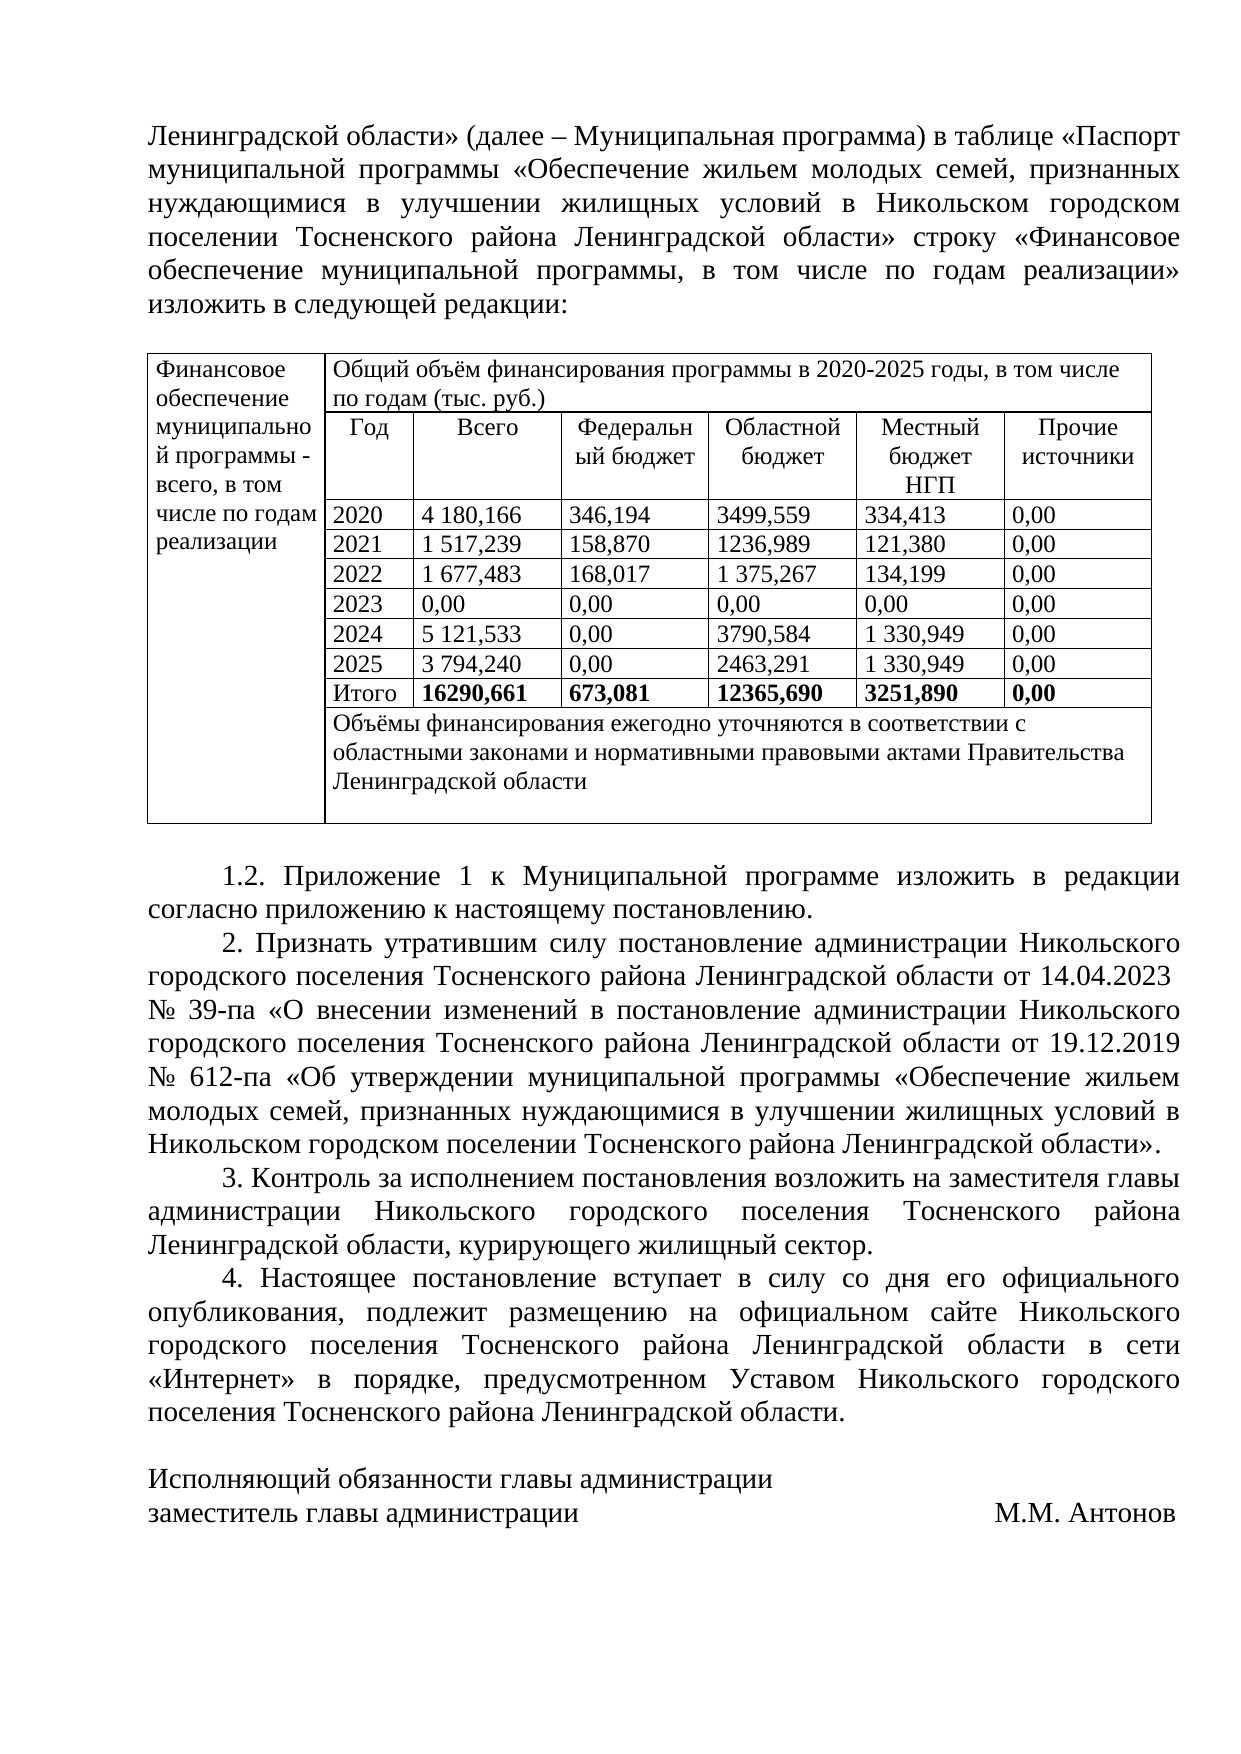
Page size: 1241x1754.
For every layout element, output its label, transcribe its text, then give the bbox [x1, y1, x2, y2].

table_header Общий объём финансирования программы в 2020-2025 годы, в том числе по годам (тыс. руб.) [326, 354, 1151, 411]
table_cell 2021 [326, 530, 413, 558]
table_cell 0,00 [1005, 619, 1151, 648]
table_cell 0,00 [1005, 589, 1151, 618]
text 4. Настоящее постановление вступает в силу со дня его официального опубликования, подлежит размещению на официальном сайте Никольского городского поселения Тосненского района Ленинградской области в сети «Интернет» в порядке, предусмотренном Уставом Никольского городского поселения Тосненского района Ленинградской области. [148, 1260, 1181, 1428]
table_cell 121,380 [857, 530, 1004, 558]
table_cell Местный бюджет НГП [857, 413, 1004, 499]
table_cell 0,00 [562, 589, 708, 618]
table_cell 3 794,240 [414, 649, 561, 677]
table_cell 3251,890 [857, 679, 1004, 707]
list 1.2. Приложение 1 к Муниципальной программе изложить в редакции согласно приложению к настоящему постановлению. [148, 858, 1181, 925]
table_cell 0,00 [562, 649, 708, 677]
table_cell 168,017 [562, 559, 708, 588]
list 2. Признать утратившим силу постановление администрации Никольского городского поселения Тосненского района Ленинградской области от 14.04.2023 № 39-па «О внесении изменений в постановление администрации Никольского городского поселения Тосненского района Ленинградской области от 19.12.2019 № 612-па «Об утверждении муниципальной программы «Обеспечение жильем молодых семей, признанных нуждающимися в улучшении жилищных условий в Никольском городском поселении Тосненского района Ленинградской области». [148, 925, 1181, 1160]
table_cell 0,00 [709, 589, 856, 618]
table_cell 16290,661 [414, 679, 561, 707]
table_cell 3790,584 [709, 619, 856, 648]
table_cell 2463,291 [709, 649, 856, 677]
table_cell Итого [326, 679, 413, 707]
text Исполняющий обязанности главы администрации [148, 1462, 1181, 1495]
table_cell 5 121,533 [414, 619, 561, 648]
table_cell 2024 [326, 619, 413, 648]
table_cell 1 375,267 [709, 559, 856, 588]
table_cell 2022 [326, 559, 413, 588]
table_cell 0,00 [1005, 500, 1151, 528]
table_cell 1 517,239 [414, 530, 561, 558]
table_cell Областной бюджет [709, 413, 856, 499]
table_cell 0,00 [1005, 530, 1151, 558]
table_cell 2025 [326, 649, 413, 677]
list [148, 118, 1181, 319]
table_cell Год [326, 413, 413, 499]
table_cell 0,00 [562, 619, 708, 648]
table_cell 1236,989 [709, 530, 856, 558]
table_cell 334,413 [857, 500, 1004, 528]
table_cell 0,00 [857, 589, 1004, 618]
table_cell 673,081 [562, 679, 708, 707]
table_cell 2023 [326, 589, 413, 618]
table_cell 346,194 [562, 500, 708, 528]
table_cell 1 330,949 [857, 619, 1004, 648]
table_cell 3499,559 [709, 500, 856, 528]
table_cell 0,00 [1005, 559, 1151, 588]
table_cell 0,00 [414, 589, 561, 618]
table_cell Прочие источники [1005, 413, 1151, 499]
text 3. Контроль за исполнением постановления возложить на заместителя главы администрации Никольского городского поселения Тосненского района Ленинградской области, курирующего жилищный сектор. [148, 1160, 1181, 1260]
table_cell 1 677,483 [414, 559, 561, 588]
table_header Финансовое обеспечение муниципальной программы -всего, в том числе по годам реализации [148, 354, 324, 823]
table_cell 134,199 [857, 559, 1004, 588]
table_cell 0,00 [1005, 649, 1151, 677]
table_cell Всего [414, 413, 561, 499]
table_cell 12365,690 [709, 679, 856, 707]
text заместитель главы администрации М.М. Антонов [148, 1495, 1181, 1529]
table_cell 4 180,166 [414, 500, 561, 528]
table_cell 0,00 [1005, 679, 1151, 707]
table_cell Объёмы финансирования ежегодно уточняются в соответствии с областными законами и нормативными правовыми актами Правительства Ленинградской области [326, 708, 1151, 823]
table_cell 2020 [326, 500, 413, 528]
table_cell Федеральный бюджет [562, 413, 708, 499]
table_cell 1 330,949 [857, 649, 1004, 677]
table_cell 158,870 [562, 530, 708, 558]
